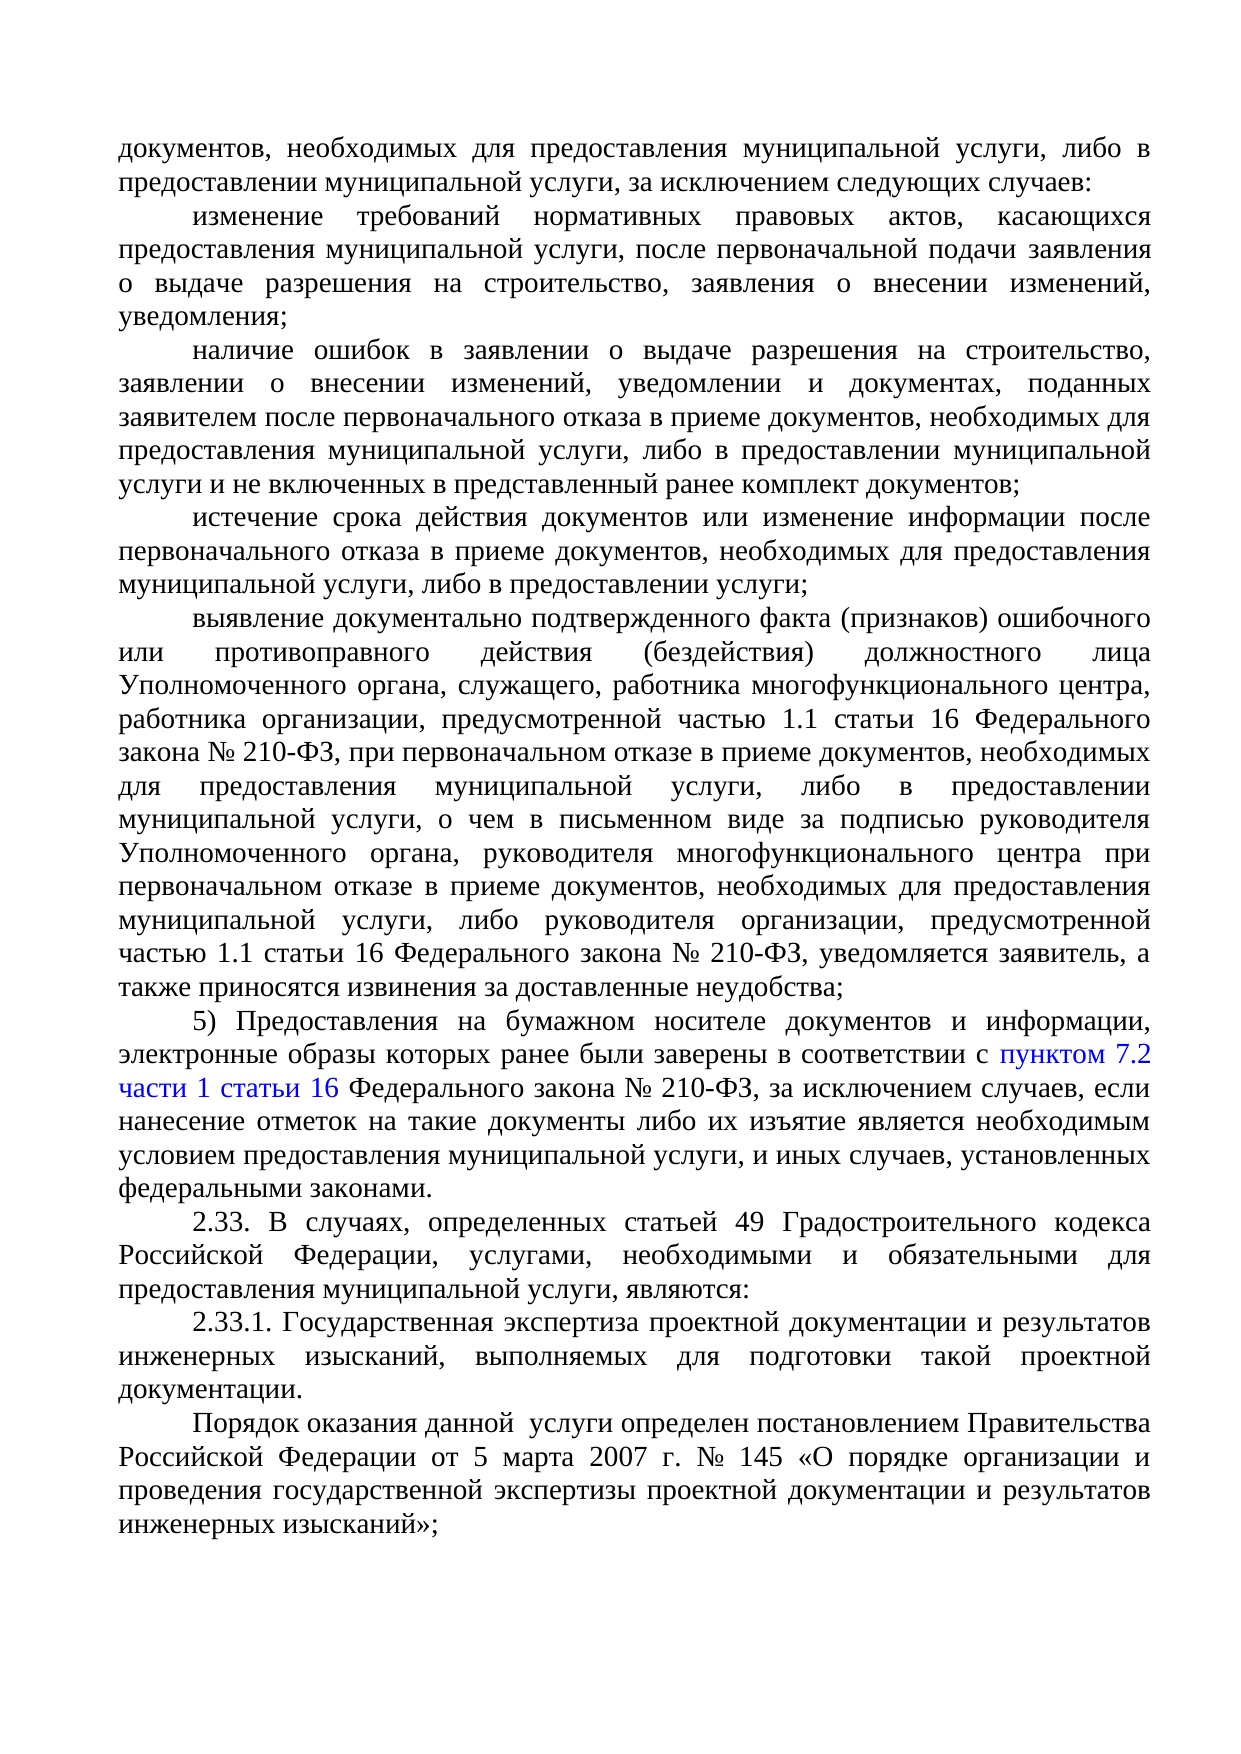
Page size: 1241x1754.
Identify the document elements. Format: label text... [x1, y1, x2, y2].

text истечение срока действия документов или изменение информации после первоначального отказа в приеме документов, необходимых для предоставления муниципальной услуги, либо в предоставлении услуги; [118, 499, 1152, 600]
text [118, 131, 1152, 198]
text 2.33.1. Государственная экспертиза проектной документации и результатов инженерных изысканий, выполняемых для подготовки такой проектной документации. [118, 1304, 1152, 1405]
text 2.33. В случаях, определенных статьей 49 Градостроительного кодекса Российской Федерации, услугами, необходимыми и обязательными для предоставления муниципальной услуги, являются: [118, 1204, 1152, 1304]
text выявление документально подтвержденного факта (признаков) ошибочного или противоправного действия (бездействия) должностного лица Уполномоченного органа, служащего, работника многофункционального центра, работника организации, предусмотренной частью 1.1 статьи 16 Федерального закона № 210-ФЗ, при первоначальном отказе в приеме документов, необходимых для предоставления муниципальной услуги, либо в предоставлении муниципальной услуги, о чем в письменном виде за подписью руководителя Уполномоченного органа, руководителя многофункционального центра при первоначальном отказе в приеме документов, необходимых для предоставления муниципальной услуги, либо руководителя организации, предусмотренной частью 1.1 статьи 16 Федерального закона № 210-ФЗ, уведомляется заявитель, а также приносятся извинения за доставленные неудобства; [118, 600, 1152, 1003]
text наличие ошибок в заявлении о выдаче разрешения на строительство, заявлении о внесении изменений, уведомлении и документах, поданных заявителем после первоначального отказа в приеме документов, необходимых для предоставления муниципальной услуги, либо в предоставлении муниципальной услуги и не включенных в представленный ранее комплект документов; [118, 332, 1152, 499]
text изменение требований нормативных правовых актов, касающихся предоставления муниципальной услуги, после первоначальной подачи заявления о выдаче разрешения на строительство, заявления о внесении изменений, уведомления; [118, 198, 1152, 332]
text Порядок оказания данной услуги определен постановлением Правительства Российской Федерации от 5 марта 2007 г. № 145 «О порядке организации и проведения государственной экспертизы проектной документации и результатов инженерных изысканий»; [118, 1405, 1152, 1539]
text 5) Предоставления на бумажном носителе документов и информации, электронные образы которых ранее были заверены в соответствии с пунктом 7.2 части 1 статьи 16 Федерального закона № 210-ФЗ, за исключением случаев, если нанесение отметок на такие документы либо их изъятие является необходимым условием предоставления муниципальной услуги, и иных случаев, установленных федеральными законами. [118, 1003, 1152, 1204]
